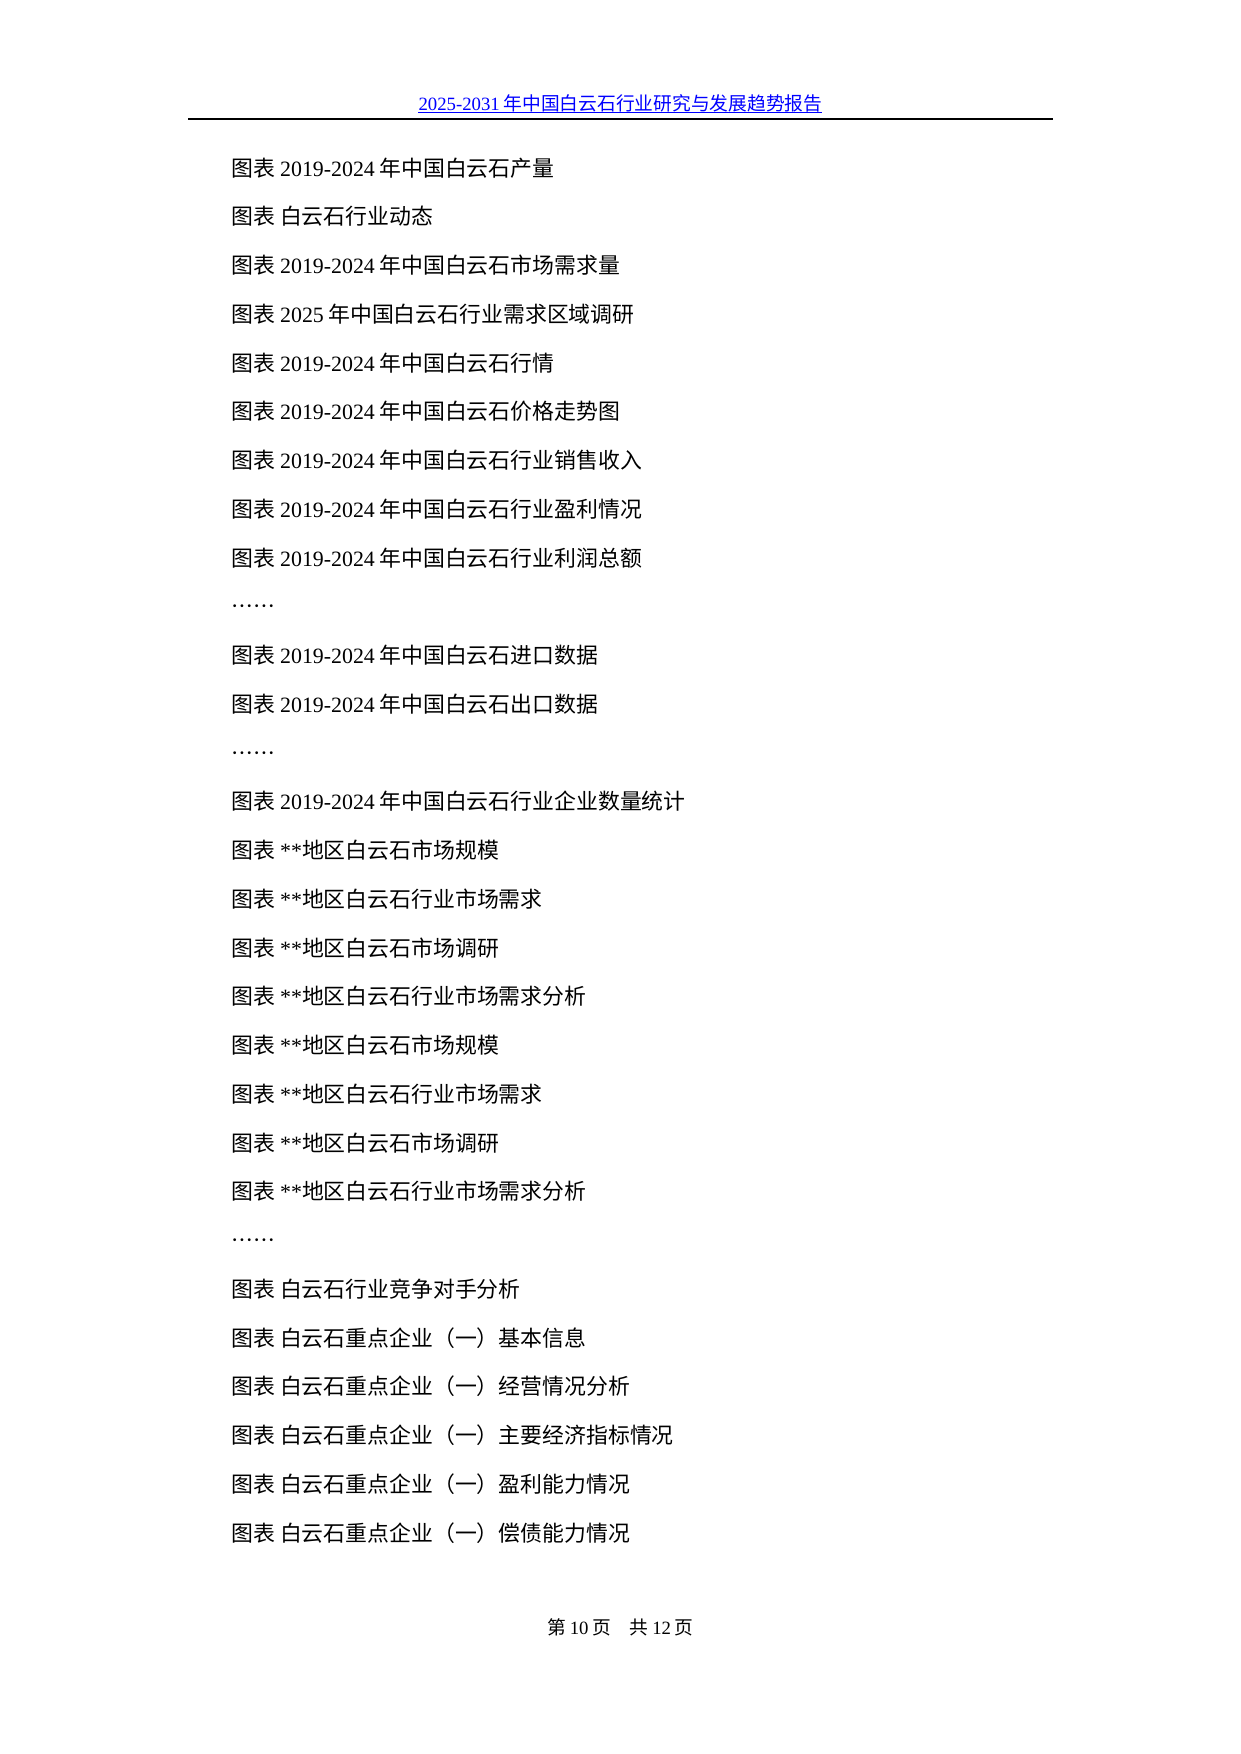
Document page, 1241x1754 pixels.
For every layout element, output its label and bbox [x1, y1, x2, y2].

text [187, 150, 1053, 1548]
